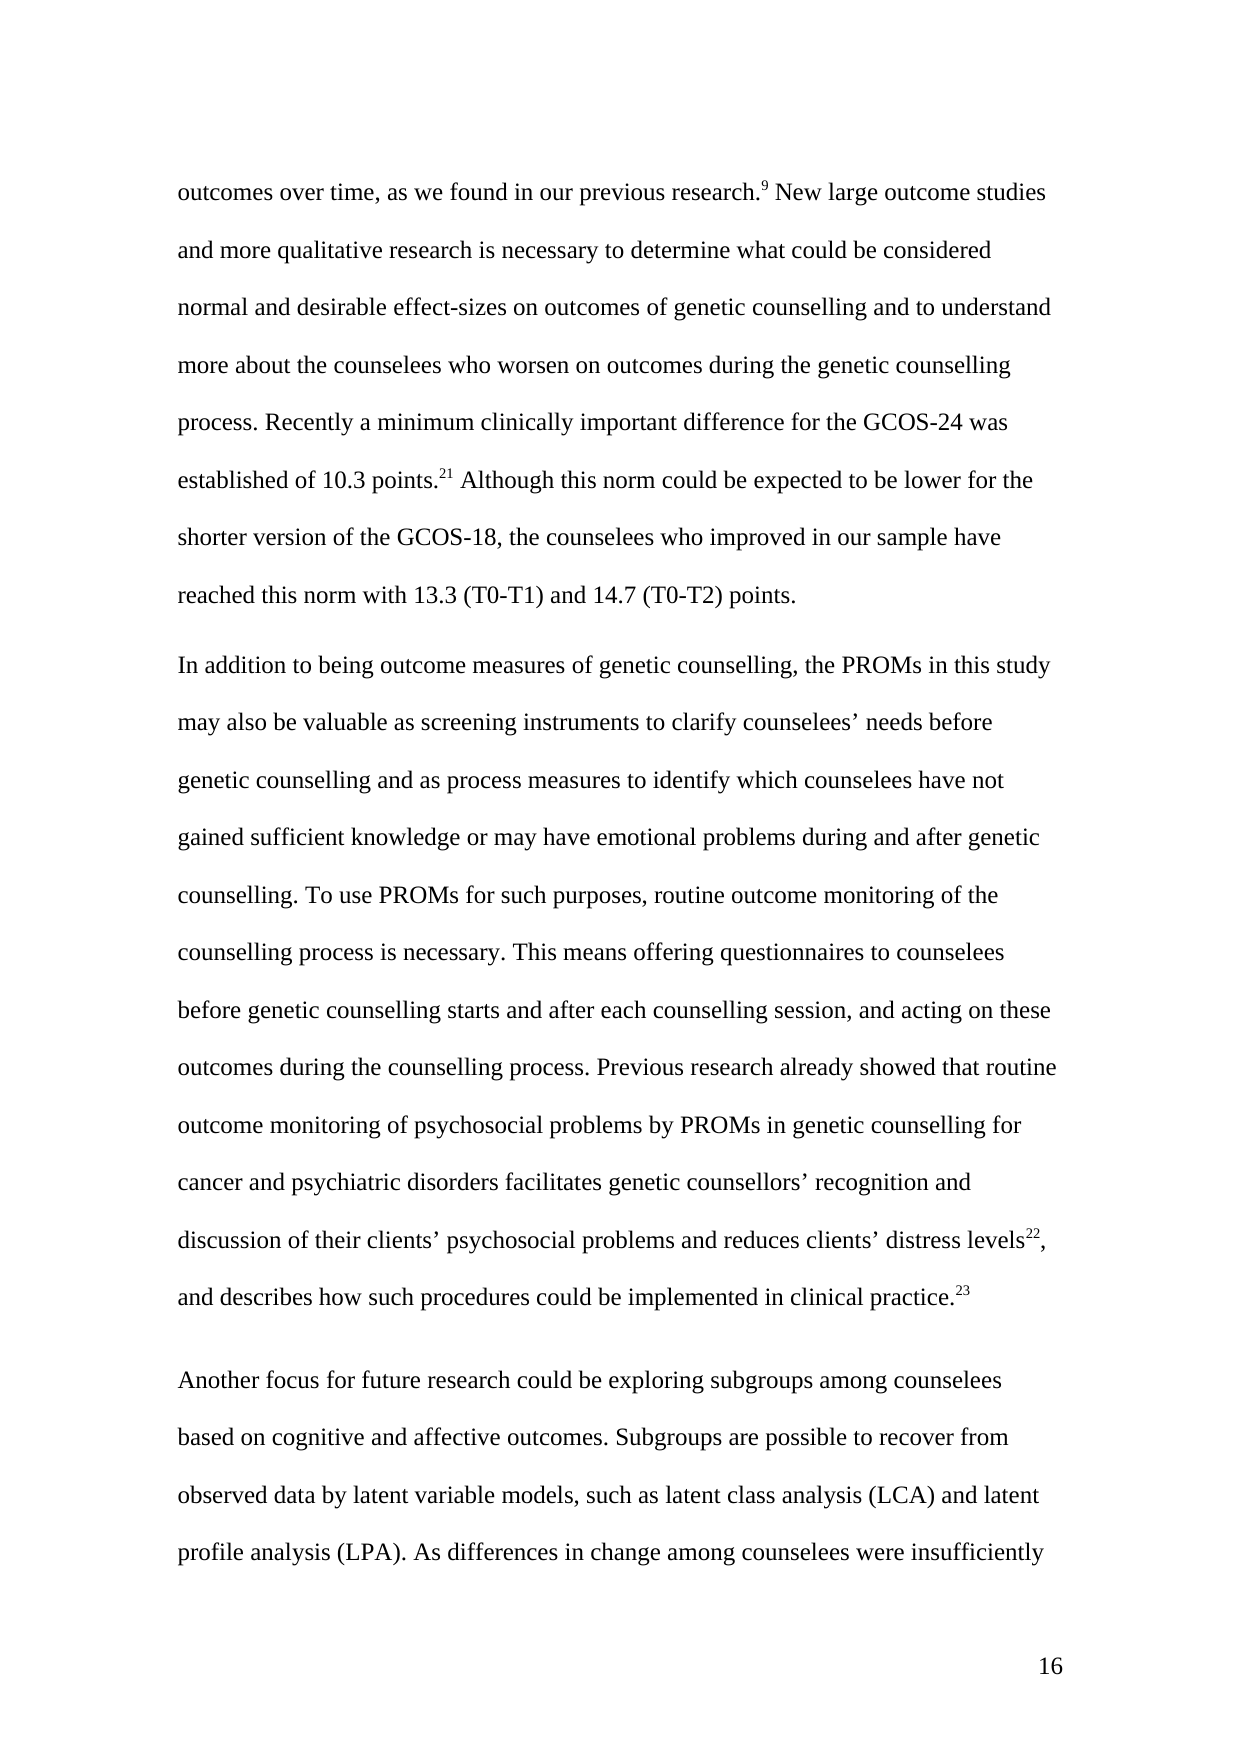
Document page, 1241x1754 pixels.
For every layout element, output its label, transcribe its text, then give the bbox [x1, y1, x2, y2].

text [177, 1365, 1063, 1566]
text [177, 177, 1063, 608]
text In addition to being outcome measures of genetic counselling, the PROMs in this study may also be valuable as screening instruments to clarify counselees’ needs before genetic counselling and as process measures to identify which counselees have not gained sufficient knowledge or may have emotional problems during and after genetic counselling. To use PROMs for such purposes, routine outcome monitoring of the counselling process is necessary. This means offering questionnaires to counselees before genetic counselling starts and after each counselling session, and acting on these outcomes during the counselling process. Previous research already showed that routine outcome monitoring of psychosocial problems by PROMs in genetic counselling for cancer and psychiatric disorders facilitates genetic counsellors’ recognition and discussion of their clients’ psychosocial problems and reduces clients’ distress levels22, and describes how such procedures could be implemented in clinical practice.23 [177, 650, 1063, 1311]
